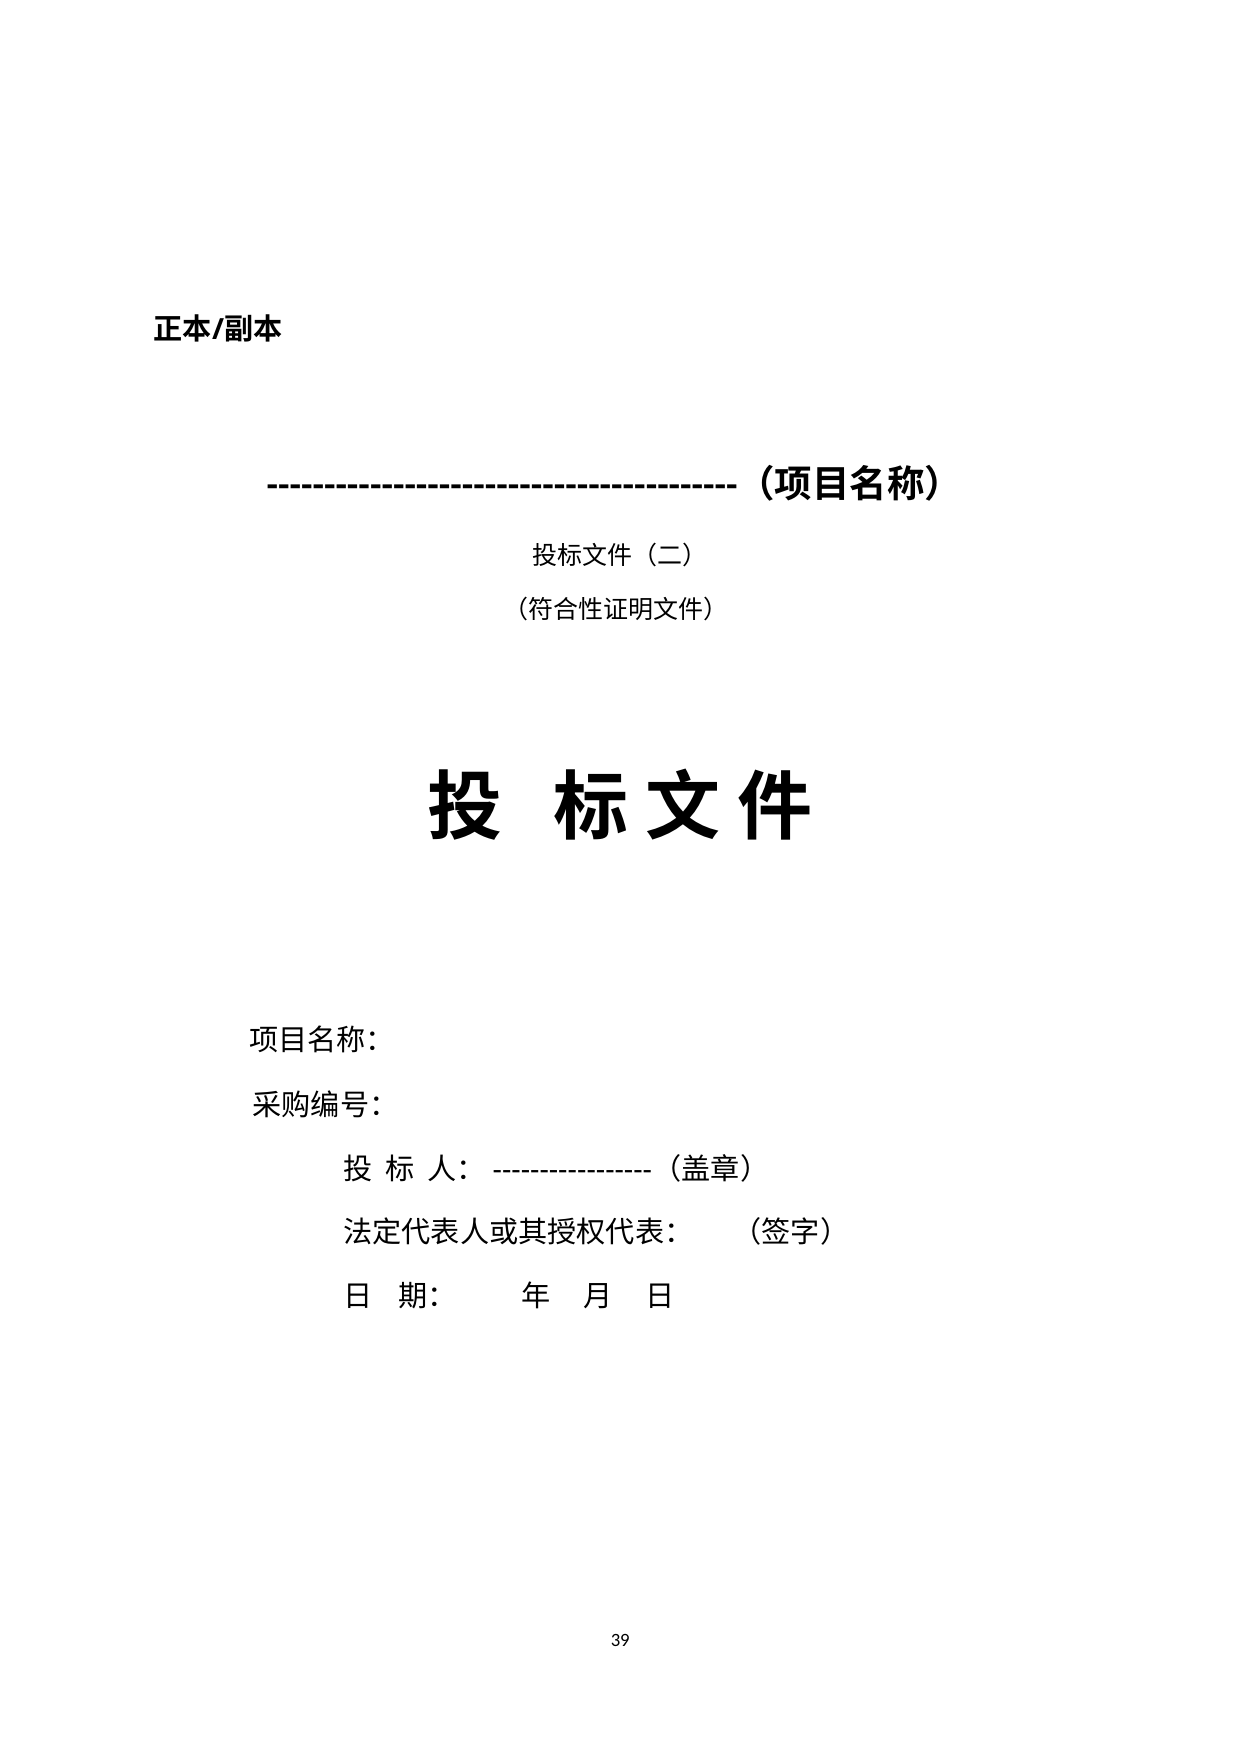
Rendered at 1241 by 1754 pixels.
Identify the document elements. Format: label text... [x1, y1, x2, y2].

text 法定代表人或其授权代表： （签字） [153, 1209, 1087, 1251]
text 项目名称： [153, 1017, 1087, 1059]
text 日 期： 年 月 日 [153, 1272, 1087, 1314]
text 投 标 人： -----------------（盖章） [153, 1145, 1087, 1188]
text 采购编号： [153, 1082, 1087, 1124]
text -----------------------------------------（项目名称） [153, 454, 1087, 508]
text 投 标 文 件 [153, 746, 1087, 855]
text （符合性证明文件） [153, 589, 1087, 626]
text 投标文件（二） [153, 535, 1087, 571]
text 正本/副本 [153, 305, 1087, 348]
